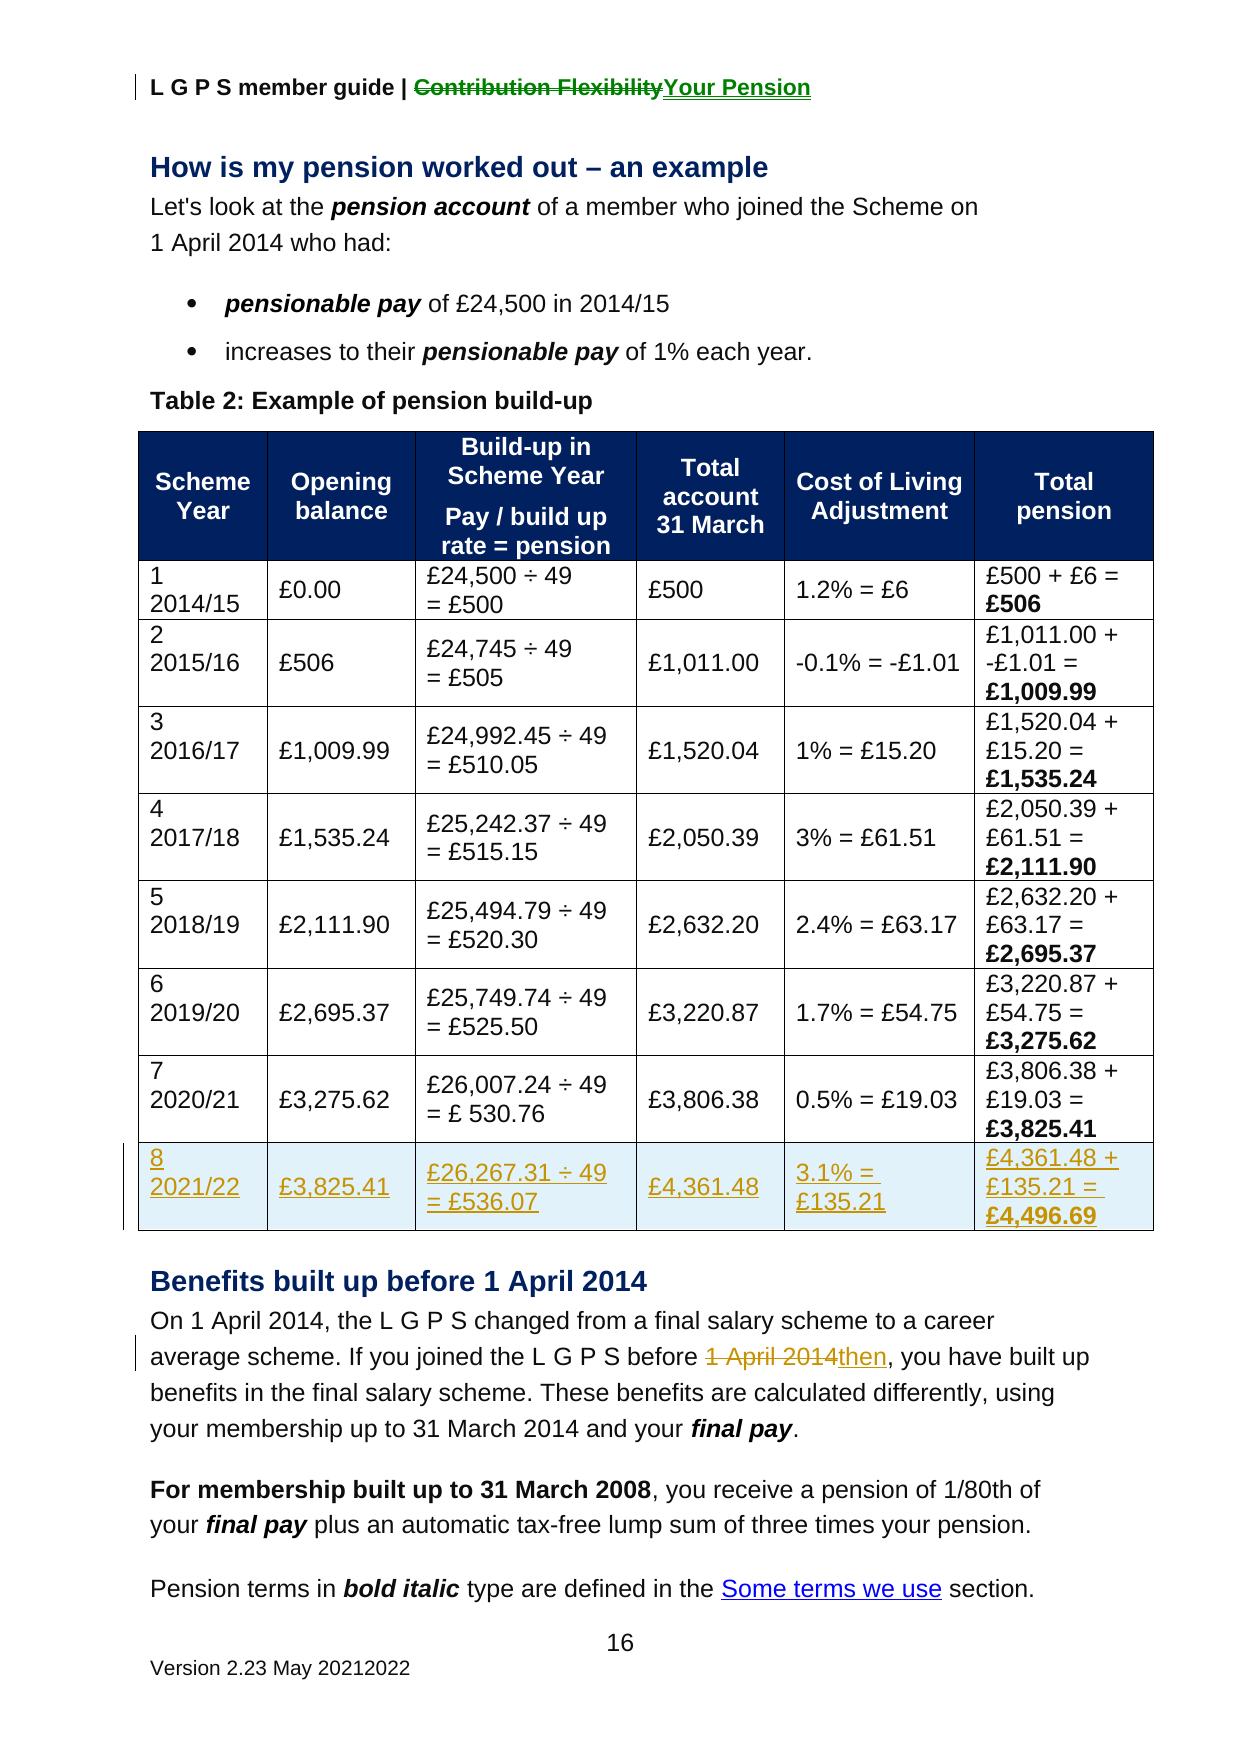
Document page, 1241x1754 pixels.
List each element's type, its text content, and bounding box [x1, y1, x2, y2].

table_cell £500 + £6 = £506 [975, 561, 1153, 618]
table_header Total pension [975, 432, 1153, 560]
table_cell 1.7% = £54.75 [785, 969, 974, 1055]
list increases to their pensionable pay of 1% each year. [187, 337, 1090, 366]
table_cell 7 2020/21 [139, 1056, 267, 1142]
table_cell 1% = £15.20 [785, 707, 974, 793]
table_cell £3,806.38 + £19.03 = £3,825.41 [975, 1056, 1153, 1142]
subtitle Benefits built up before 1 April 2014 [150, 1231, 1090, 1297]
table_cell £0.00 [268, 561, 415, 618]
table_cell £3,275.62 [268, 1056, 415, 1142]
table_cell £500 [637, 561, 784, 618]
table_cell 1 2014/15 [139, 561, 267, 618]
table_cell £1,009.99 [268, 707, 415, 793]
table_cell £25,242.37 ÷ 49 = £515.15 [416, 794, 636, 880]
table_cell £3,220.87 [637, 969, 784, 1055]
table_header Build-up in Scheme Year Pay / build up rate = pension [416, 432, 636, 560]
table_cell £506 [268, 620, 415, 706]
text On 1 April 2014, the L G P S changed from a final salary scheme to a career average scheme. If you joined the L G P S before , you have built up benefits in the final salary scheme. These benefits are calculated differently, using your membership up to 31 March 2014 and your final pay. [150, 1306, 1090, 1442]
table_header Total account 31 March [637, 432, 784, 560]
table_header Cost of Living Adjustment [785, 432, 974, 560]
table_cell £1,011.00 [637, 620, 784, 706]
table_header Opening balance [268, 432, 415, 560]
text For membership built up to 31 March 2008, you receive a pension of 1/80th of your final pay plus an automatic tax-free lump sum of three times your pension. [150, 1474, 1090, 1539]
table_cell 6 2019/20 [139, 969, 267, 1055]
table_cell 5 2018/19 [139, 881, 267, 968]
table_cell £25,494.79 ÷ 49 = £520.30 [416, 881, 636, 968]
table_cell £3,220.87 + £54.75 = £3,275.62 [975, 969, 1153, 1055]
table_cell 3 2016/17 [139, 707, 267, 793]
table_cell £24,745 ÷ 49 = £505 [416, 620, 636, 706]
table_header Scheme Year [139, 432, 267, 560]
table_cell 1.2% = £6 [785, 561, 974, 618]
text Table 2: Example of pension build-up [150, 386, 1090, 414]
list pensionable pay of £24,500 in 2014/15 [187, 289, 1090, 318]
text Let's look at the pension account of a member who joined the Scheme on 1 April 2014 who had: [150, 192, 1090, 257]
table_cell £2,632.20 [637, 881, 784, 968]
table_cell 4 2017/18 [139, 794, 267, 880]
table_cell £2,111.90 [268, 881, 415, 968]
table_cell £2,695.37 [268, 969, 415, 1055]
table_cell £26,007.24 ÷ 49 = £ 530.76 [416, 1056, 636, 1142]
table_cell £24,500 ÷ 49 = £500 [416, 561, 636, 618]
table_cell £25,749.74 ÷ 49 = £525.50 [416, 969, 636, 1055]
table_cell £2,050.39 + £61.51 = £2,111.90 [975, 794, 1153, 880]
table_cell £1,535.24 [268, 794, 415, 880]
table_cell 0.5% = £19.03 [785, 1056, 974, 1142]
subtitle How is my pension worked out – an example [150, 150, 1090, 183]
table_cell 2 2015/16 [139, 620, 267, 706]
table_cell 3% = £61.51 [785, 794, 974, 880]
table_cell £2,632.20 + £63.17 = £2,695.37 [975, 881, 1153, 968]
table_cell £3,806.38 [637, 1056, 784, 1142]
table_cell £2,050.39 [637, 794, 784, 880]
table_cell £24,992.45 ÷ 49 = £510.05 [416, 707, 636, 793]
table_cell £1,520.04 + £15.20 = £1,535.24 [975, 707, 1153, 793]
table_cell £1,011.00 + -£1.01 = £1,009.99 [975, 620, 1153, 706]
table_cell 2.4% = £63.17 [785, 881, 974, 968]
table_cell £1,520.04 [637, 707, 784, 793]
table_cell -0.1% = -£1.01 [785, 620, 974, 706]
